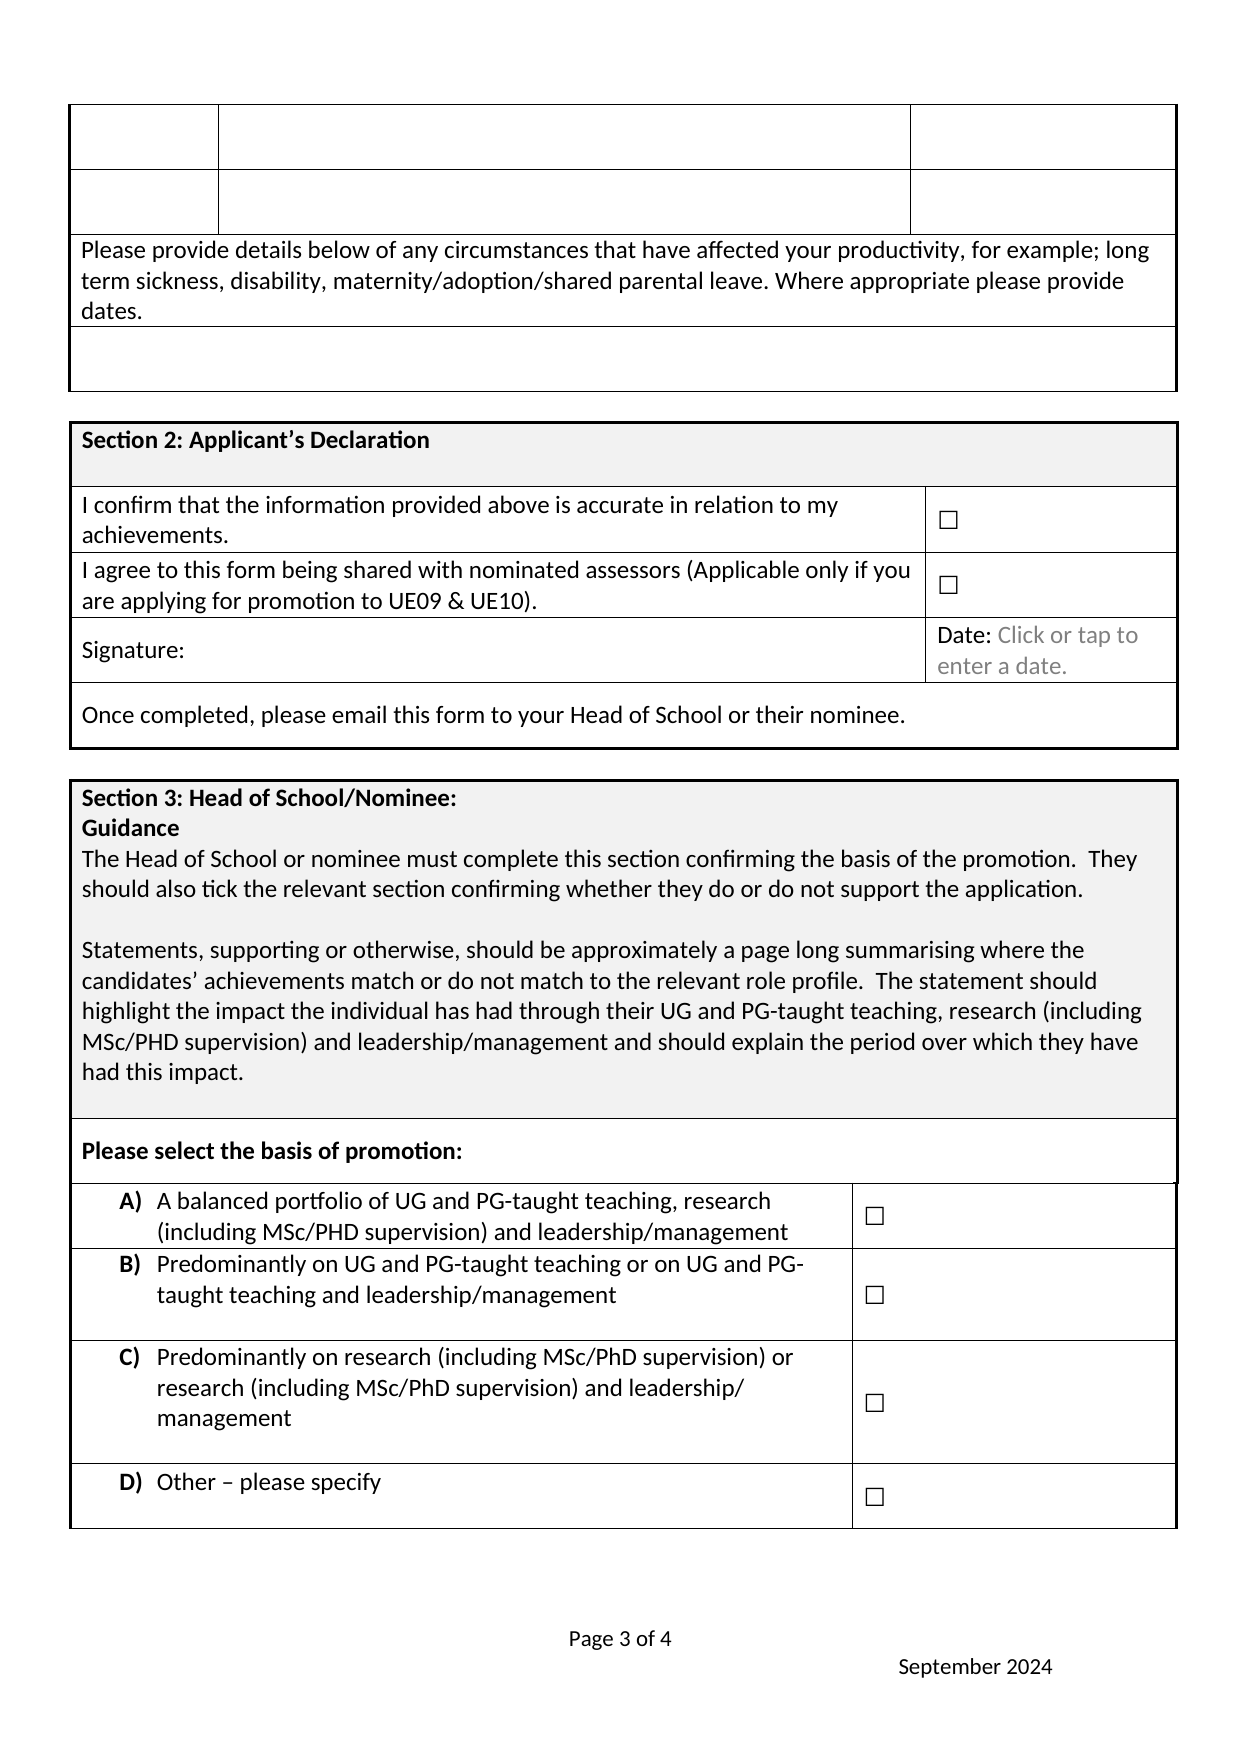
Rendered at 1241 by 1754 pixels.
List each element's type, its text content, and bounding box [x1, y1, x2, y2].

table_cell Signature: [72, 618, 925, 682]
table_cell [219, 170, 910, 233]
table_cell [71, 170, 218, 233]
table_cell Date: [926, 618, 1176, 682]
table_cell Please provide details below of any circumstances that have affected your productivity, for example; long term sickness, disability, maternity/adoption/shared parental leave. Where appropriate please provide dates. [71, 235, 1175, 326]
table_cell [71, 105, 218, 168]
table_cell [219, 105, 910, 168]
table_cell Predominantly on UG and PG-taught teaching or on UG and PG-taught teaching and leadership/management [72, 1249, 852, 1340]
table_header Section 3: Head of School/Nominee: Guidance The Head of School or nominee must complete this section confirming the basis of the promotion. They should also tick the relevant section confirming whether they do or do not support the application. Statements, supporting or otherwise, should be approximately a page long summarising where the candidates’ achievements match or do not match to the relevant role profile. The statement should highlight the impact the individual has had through their UG and PG-taught teaching, research (including MSc/PHD supervision) and leadership/management and should explain the period over which they have had this impact. [72, 782, 1176, 1118]
table_header Section 2: Applicant’s Declaration [72, 424, 1176, 486]
table_cell Predominantly on research (including MSc/PhD supervision) or research (including MSc/PhD supervision) and leadership/ management [72, 1341, 852, 1463]
table_cell I confirm that the information provided above is accurate in relation to my achievements. [72, 487, 925, 552]
table_cell A balanced portfolio of UG and PG-taught teaching, research (including MSc/PHD supervision) and leadership/management [72, 1184, 852, 1248]
table_cell [911, 170, 1175, 233]
table_cell [911, 105, 1175, 168]
table_cell Please select the basis of promotion: [72, 1119, 1176, 1183]
table_cell Other – please specify [72, 1464, 852, 1528]
table_cell I agree to this form being shared with nominated assessors (Applicable only if you are applying for promotion to UE09 & UE10). [72, 553, 925, 617]
table_cell [71, 327, 1175, 391]
table_cell Once completed, please email this form to your Head of School or their nominee. [72, 683, 1176, 747]
